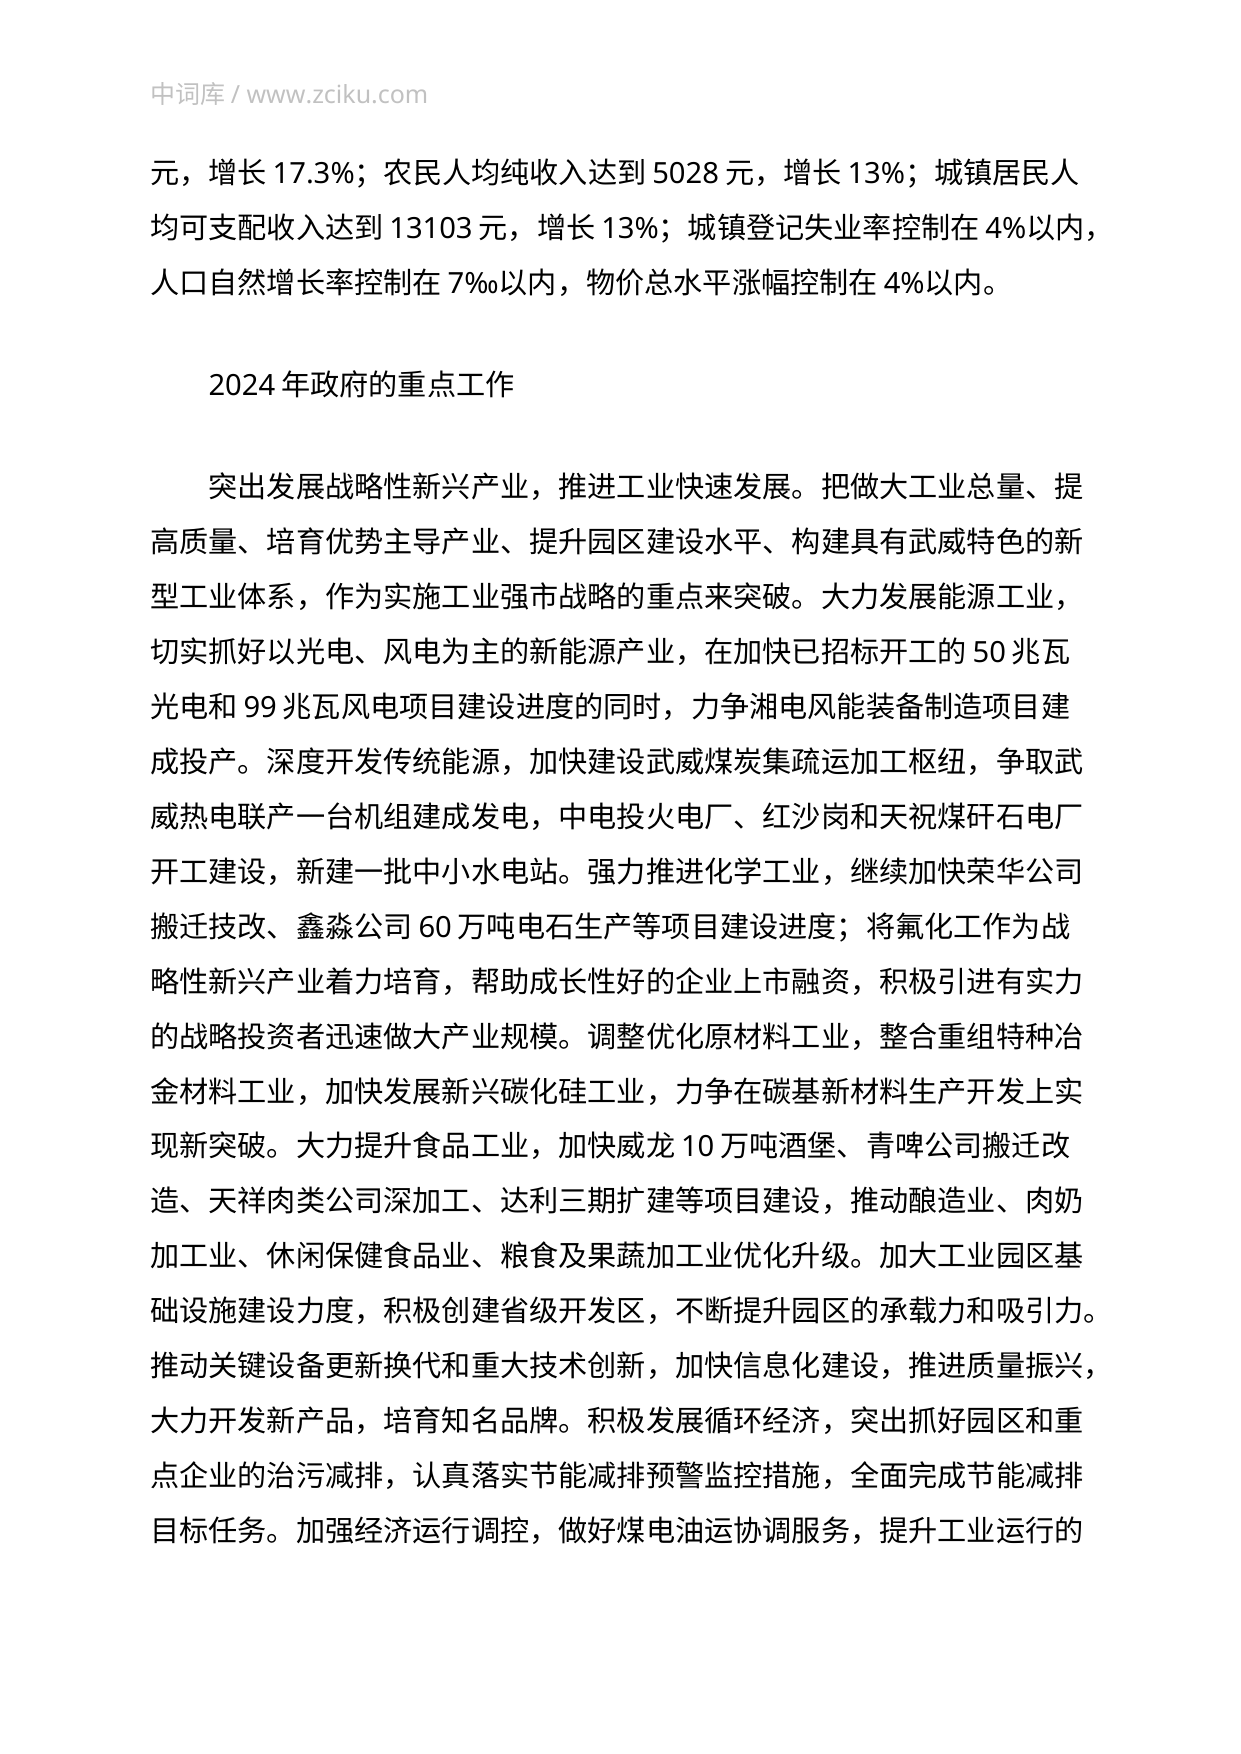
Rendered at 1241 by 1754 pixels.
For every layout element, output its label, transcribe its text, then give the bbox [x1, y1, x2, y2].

text 2024年政府的重点工作 [150, 362, 1090, 404]
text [150, 150, 1090, 302]
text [150, 464, 1090, 1550]
